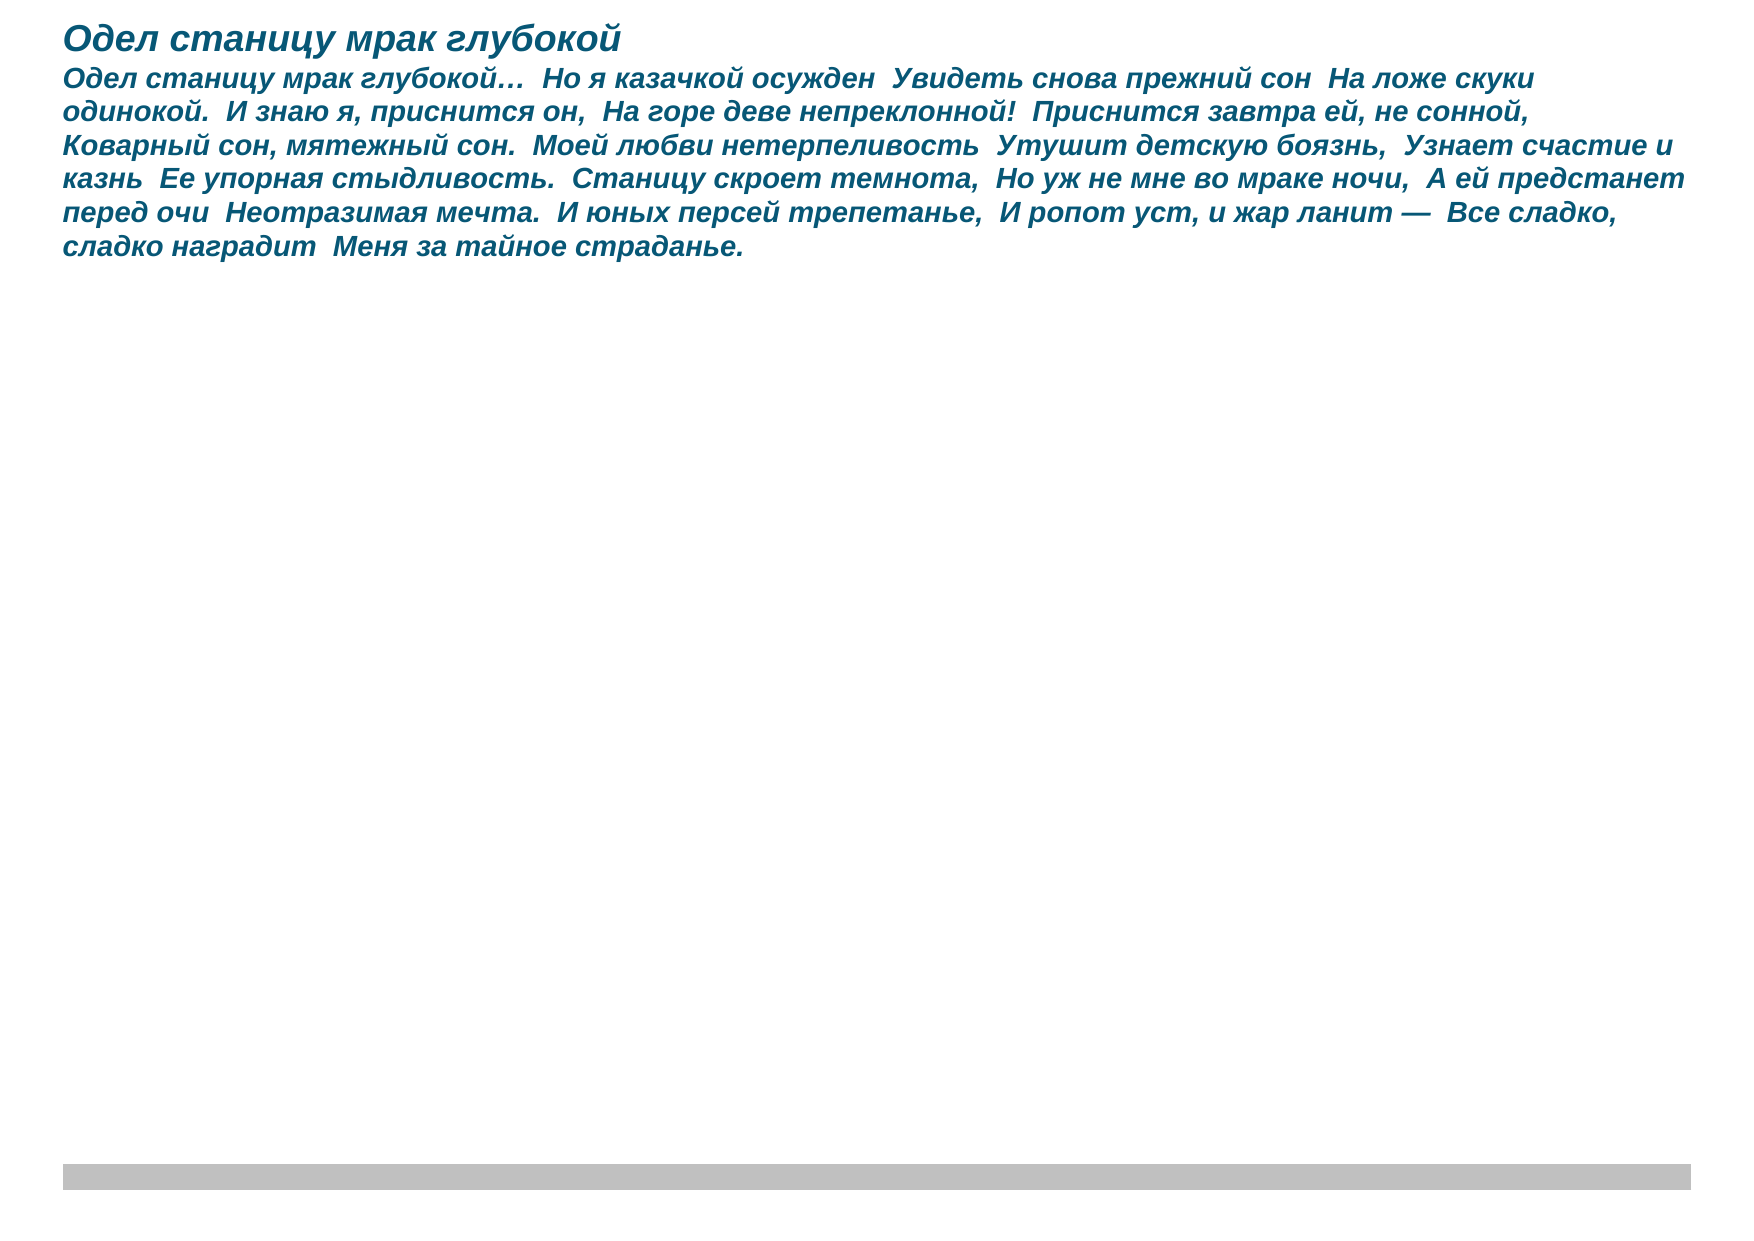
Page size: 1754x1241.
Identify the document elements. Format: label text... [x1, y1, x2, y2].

text Одел станицу мрак глубокой… [62, 61, 1691, 262]
subtitle Одел станицу мрак глубокой [62, 17, 1691, 60]
